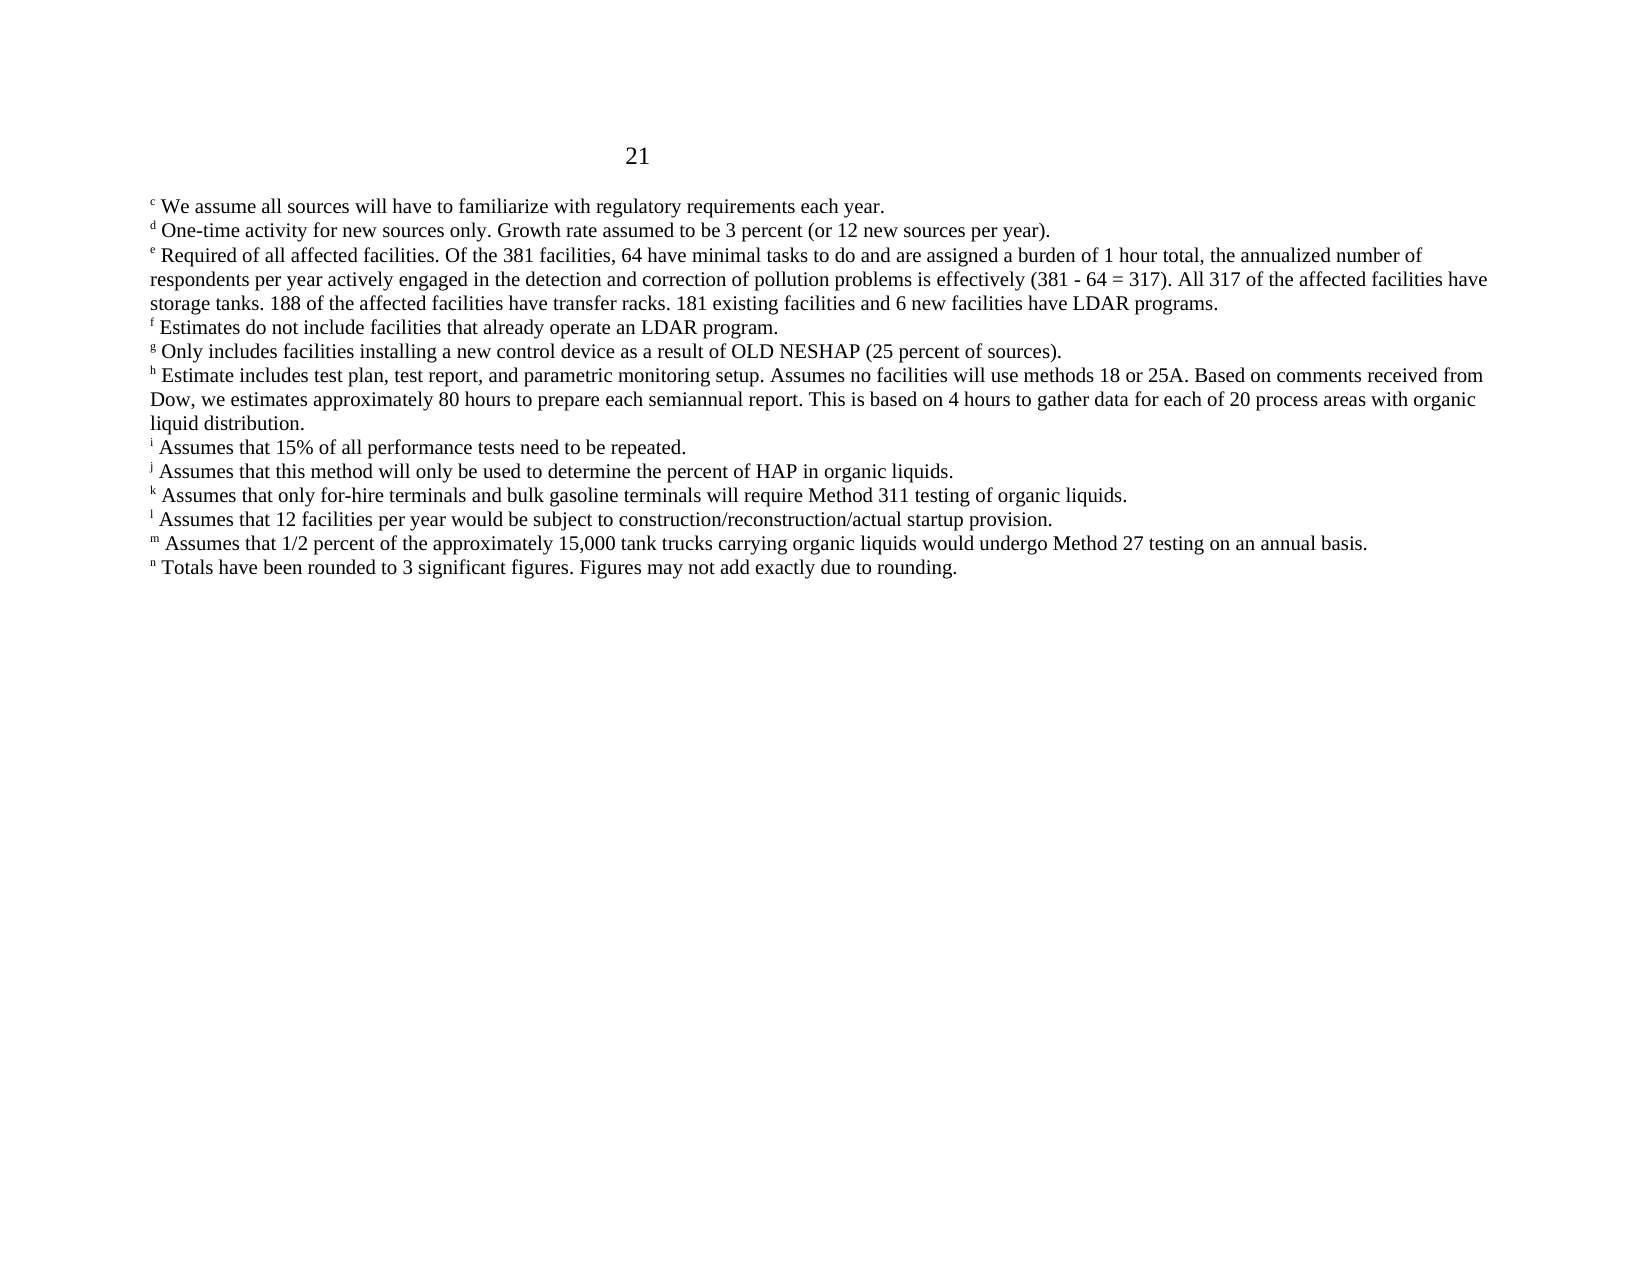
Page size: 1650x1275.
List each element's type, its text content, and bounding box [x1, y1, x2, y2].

text l Assumes that 12 facilities per year would be subject to construction/reconstruction/actual startup provision. [150, 507, 1509, 531]
text c We assume all sources will have to familiarize with regulatory requirements each year. [150, 194, 1509, 218]
text h Estimate includes test plan, test report, and parametric monitoring setup. Assumes no facilities will use methods 18 or 25A. Based on comments received from Dow, we estimates approximately 80 hours to prepare each semiannual report. This is based on 4 hours to gather data for each of 20 process areas with organic liquid distribution. [150, 363, 1509, 435]
text j Assumes that this method will only be used to determine the percent of HAP in organic liquids. [150, 459, 1509, 483]
text d One-time activity for new sources only. Growth rate assumed to be 3 percent (or 12 new sources per year). [150, 218, 1509, 242]
text n Totals have been rounded to 3 significant figures. Figures may not add exactly due to rounding.Table 2: Average Annual EPA Burden and Cost – NESHAP for Organic Liquids Distribution (Non-Gasoline) Facilities (40 CFR Part 63, Subpart EEEE) (Renewal) [150, 555, 1509, 579]
text k Assumes that only for-hire terminals and bulk gasoline terminals will require Method 311 testing of organic liquids. [150, 483, 1509, 507]
text e Required of all affected facilities. Of the 381 facilities, 64 have minimal tasks to do and are assigned a burden of 1 hour total, the annualized number of respondents per year actively engaged in the detection and correction of pollution problems is effectively (381 - 64 = 317). All 317 of the affected facilities have storage tanks. 188 of the affected facilities have transfer racks. 181 existing facilities and 6 new facilities have LDAR programs. [150, 242, 1509, 315]
text f Estimates do not include facilities that already operate an LDAR program. [150, 315, 1509, 339]
text m Assumes that 1/2 percent of the approximately 15,000 tank trucks carrying organic liquids would undergo Method 27 testing on an annual basis. [150, 531, 1509, 555]
text i Assumes that 15% of all performance tests need to be repeated. [150, 435, 1509, 459]
text g Only includes facilities installing a new control device as a result of OLD NESHAP (25 percent of sources). [150, 339, 1509, 363]
